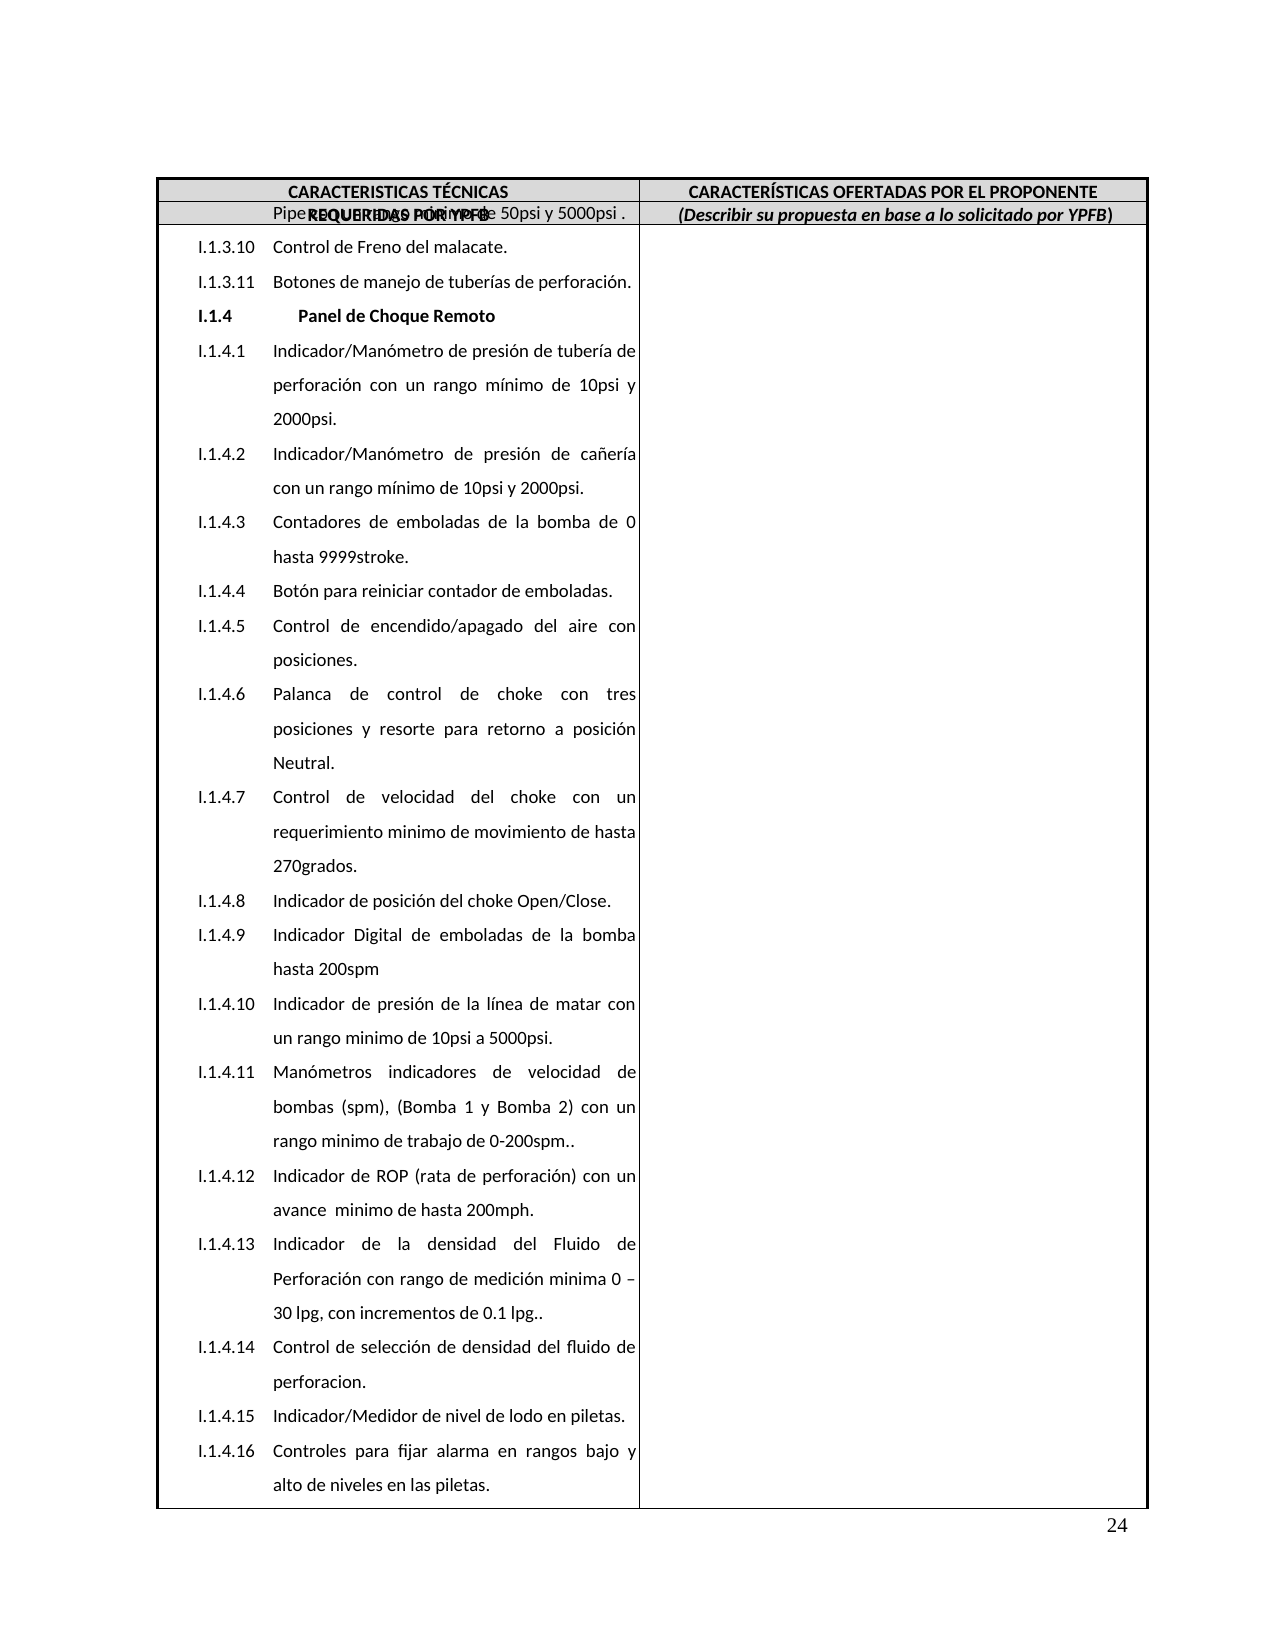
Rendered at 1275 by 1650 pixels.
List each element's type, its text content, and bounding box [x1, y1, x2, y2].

table_header CARACTERISTICAS TÉCNICAS REQUERIDAS POR YPFB [159, 180, 639, 201]
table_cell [159, 225, 639, 1508]
table_header CARACTERÍSTICAS OFERTADAS POR EL PROPONENTE (Describir su propuesta en base a lo solicitado por YPFB) [640, 180, 1146, 201]
table_cell [640, 202, 1146, 224]
table_cell [640, 225, 1146, 1508]
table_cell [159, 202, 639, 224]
